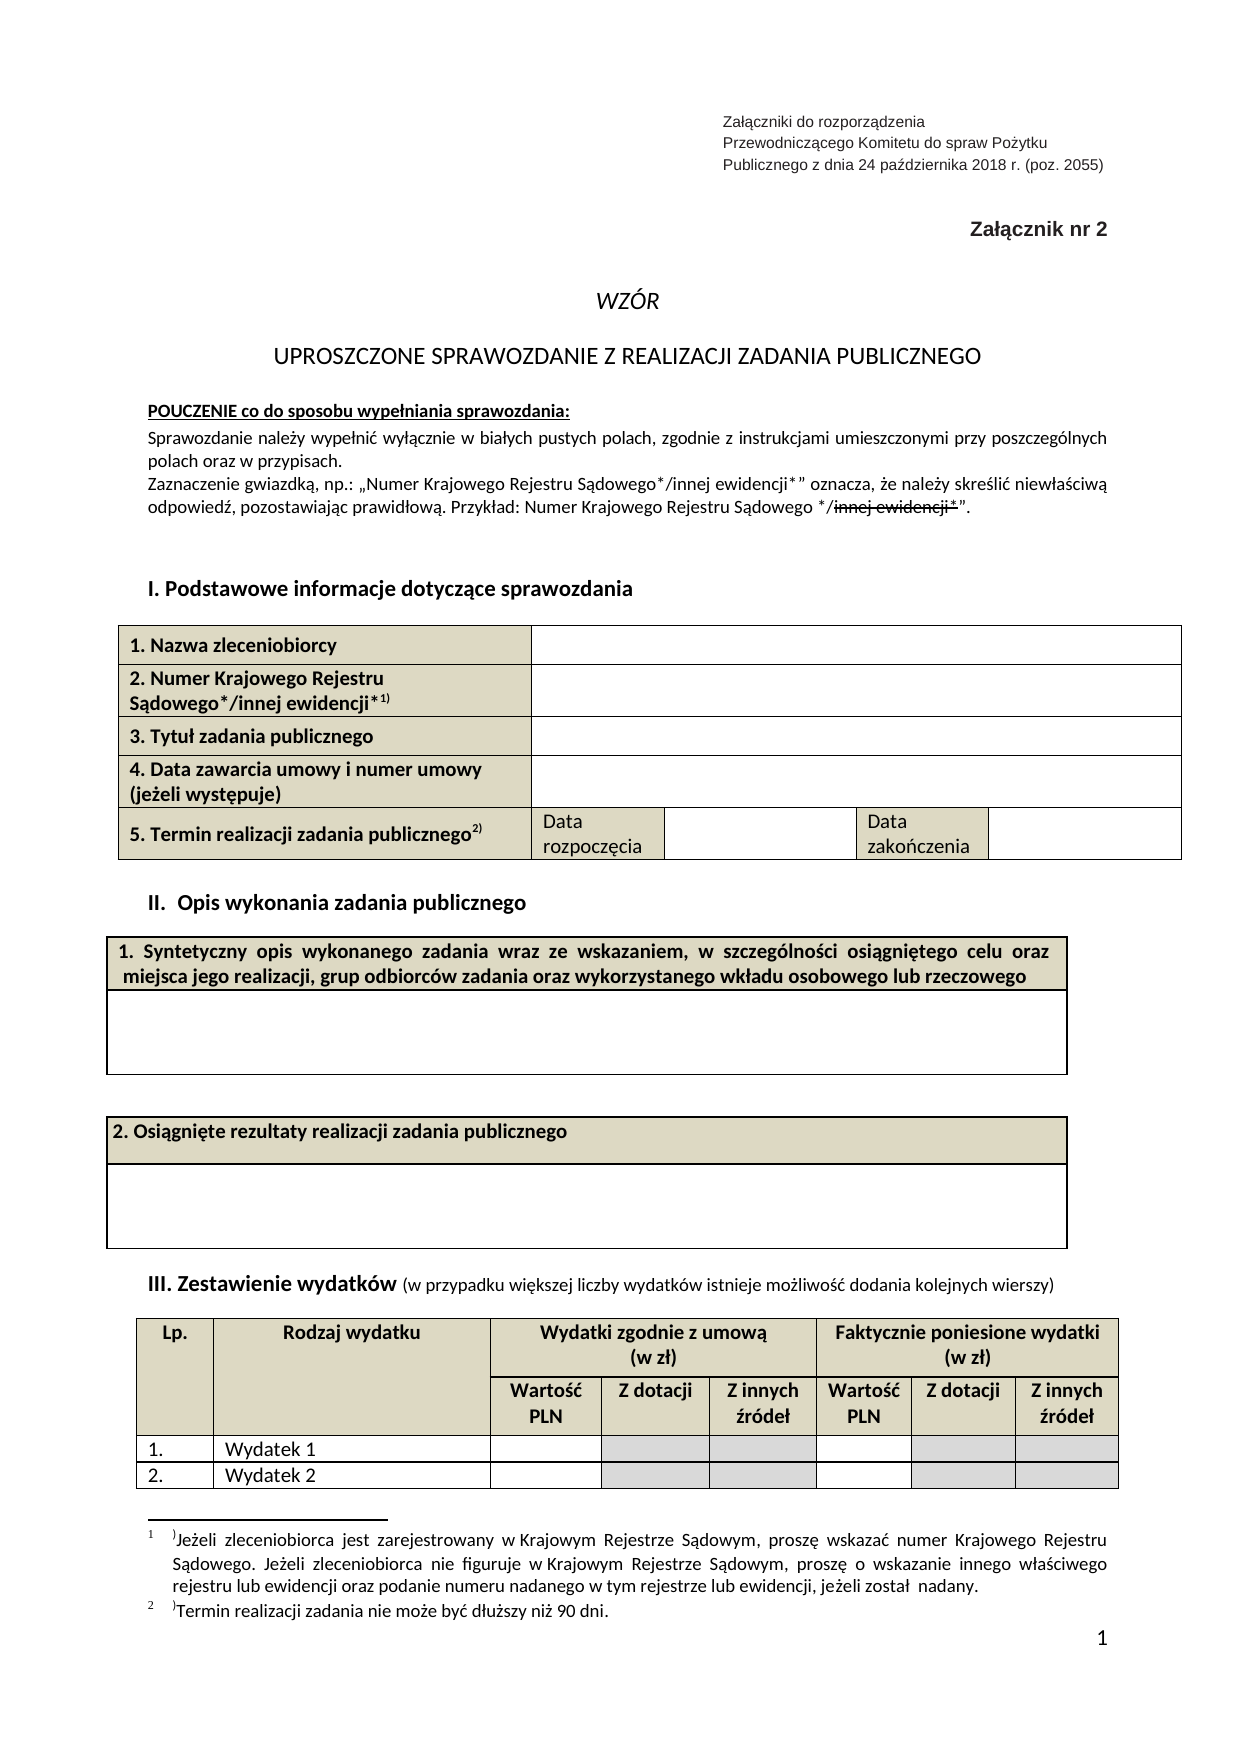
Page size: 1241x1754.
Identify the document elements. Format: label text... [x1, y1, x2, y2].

table_cell [989, 808, 1181, 859]
table_cell 2. Numer Krajowego Rejestru Sądowego*/innej ewidencji*) [119, 665, 531, 716]
table_cell [710, 1436, 816, 1461]
text WZÓR [148, 285, 1107, 315]
table_cell [817, 1463, 911, 1488]
table_cell [491, 1463, 601, 1488]
table_header Rodzaj wydatku [214, 1319, 490, 1435]
table_cell [532, 717, 1181, 755]
text II. Opis wykonania zadania publicznego [148, 888, 1107, 916]
table_cell [1016, 1463, 1118, 1488]
text Załącznik nr 2 [723, 217, 1107, 241]
table_cell 3. Tytuł zadania publicznego [119, 717, 531, 755]
table_header 1. Nazwa zleceniobiorcy [119, 626, 531, 664]
table_cell [532, 756, 1181, 807]
table_cell [602, 1463, 709, 1488]
table_cell 1. [137, 1436, 213, 1461]
table_header Faktycznie poniesione wydatki (w zł) [817, 1319, 1118, 1376]
table_cell [602, 1436, 709, 1461]
text Zaznaczenie gwiazdką, np.: „Numer Krajowego Rejestru Sądowego*/innej ewidencji*” oznacza, że należy skreślić niewłaściwą odpowiedź, pozostawiając prawidłową. Przykład: Numer Krajowego Rejestru Sądowego */innej ewidencji*”. [148, 472, 1107, 518]
table_cell Wydatek 2 [214, 1463, 490, 1488]
table_header 2. Osiągnięte rezultaty realizacji zadania publicznego [108, 1118, 1066, 1163]
table_header Wydatki zgodnie z umową (w zł) [491, 1319, 816, 1376]
table_cell Wydatek 1 [214, 1436, 490, 1461]
table_cell [108, 991, 1066, 1074]
table_cell 2. [137, 1463, 213, 1488]
table_cell [1016, 1436, 1118, 1461]
table_cell [108, 1165, 1066, 1248]
table_cell Wartość PLN [491, 1378, 601, 1435]
table_cell 4. Data zawarcia umowy i numer umowy (jeżeli występuje) [119, 756, 531, 807]
table_cell [912, 1436, 1015, 1461]
table_cell Data zakończenia [857, 808, 988, 859]
table_cell [710, 1463, 816, 1488]
table_header Lp. [137, 1319, 213, 1435]
table_cell Z dotacji [602, 1378, 709, 1435]
table_header 1. Syntetyczny opis wykonanego zadania wraz ze wskazaniem, w szczególności osiągniętego celu oraz miejsca jego realizacji, grup odbiorców zadania oraz wykorzystanego wkładu osobowego lub rzeczowego [108, 938, 1066, 989]
table_cell Data rozpoczęcia [532, 808, 664, 859]
table_cell [912, 1463, 1015, 1488]
text III. Zestawienie wydatków (w przypadku większej liczby wydatków istnieje możliwość dodania kolejnych wierszy) [148, 1269, 1107, 1297]
table_cell [665, 808, 856, 859]
table_cell [491, 1436, 601, 1461]
text I. Podstawowe informacje dotyczące sprawozdania [148, 574, 1107, 602]
table_cell 5. Termin realizacji zadania publicznego) [119, 808, 531, 859]
table_header [532, 626, 1181, 664]
table_cell [817, 1436, 911, 1461]
text UPROSZCZONE SPRAWOZDANIE Z REALIZACJI ZADANIA PUBLICZNEGO [148, 340, 1107, 371]
table_cell Z dotacji [912, 1378, 1015, 1435]
table_cell Z innych źródeł [710, 1378, 816, 1435]
text Załączniki do rozporządzenia Przewodniczącego Komitetu do spraw Pożytku Publicznego z dnia 24 października 2018 r. (poz. 2055) [723, 112, 1107, 173]
table_cell [532, 665, 1181, 716]
table_cell Wartość PLN [817, 1378, 911, 1435]
text Sprawozdanie należy wypełnić wyłącznie w białych pustych polach, zgodnie z instrukcjami umieszczonymi przy poszczególnych polach oraz w przypisach. [148, 426, 1107, 472]
text POUCZENIE co do sposobu wypełniania sprawozdania: [148, 400, 1107, 423]
table_cell Z innych źródeł [1016, 1378, 1118, 1435]
